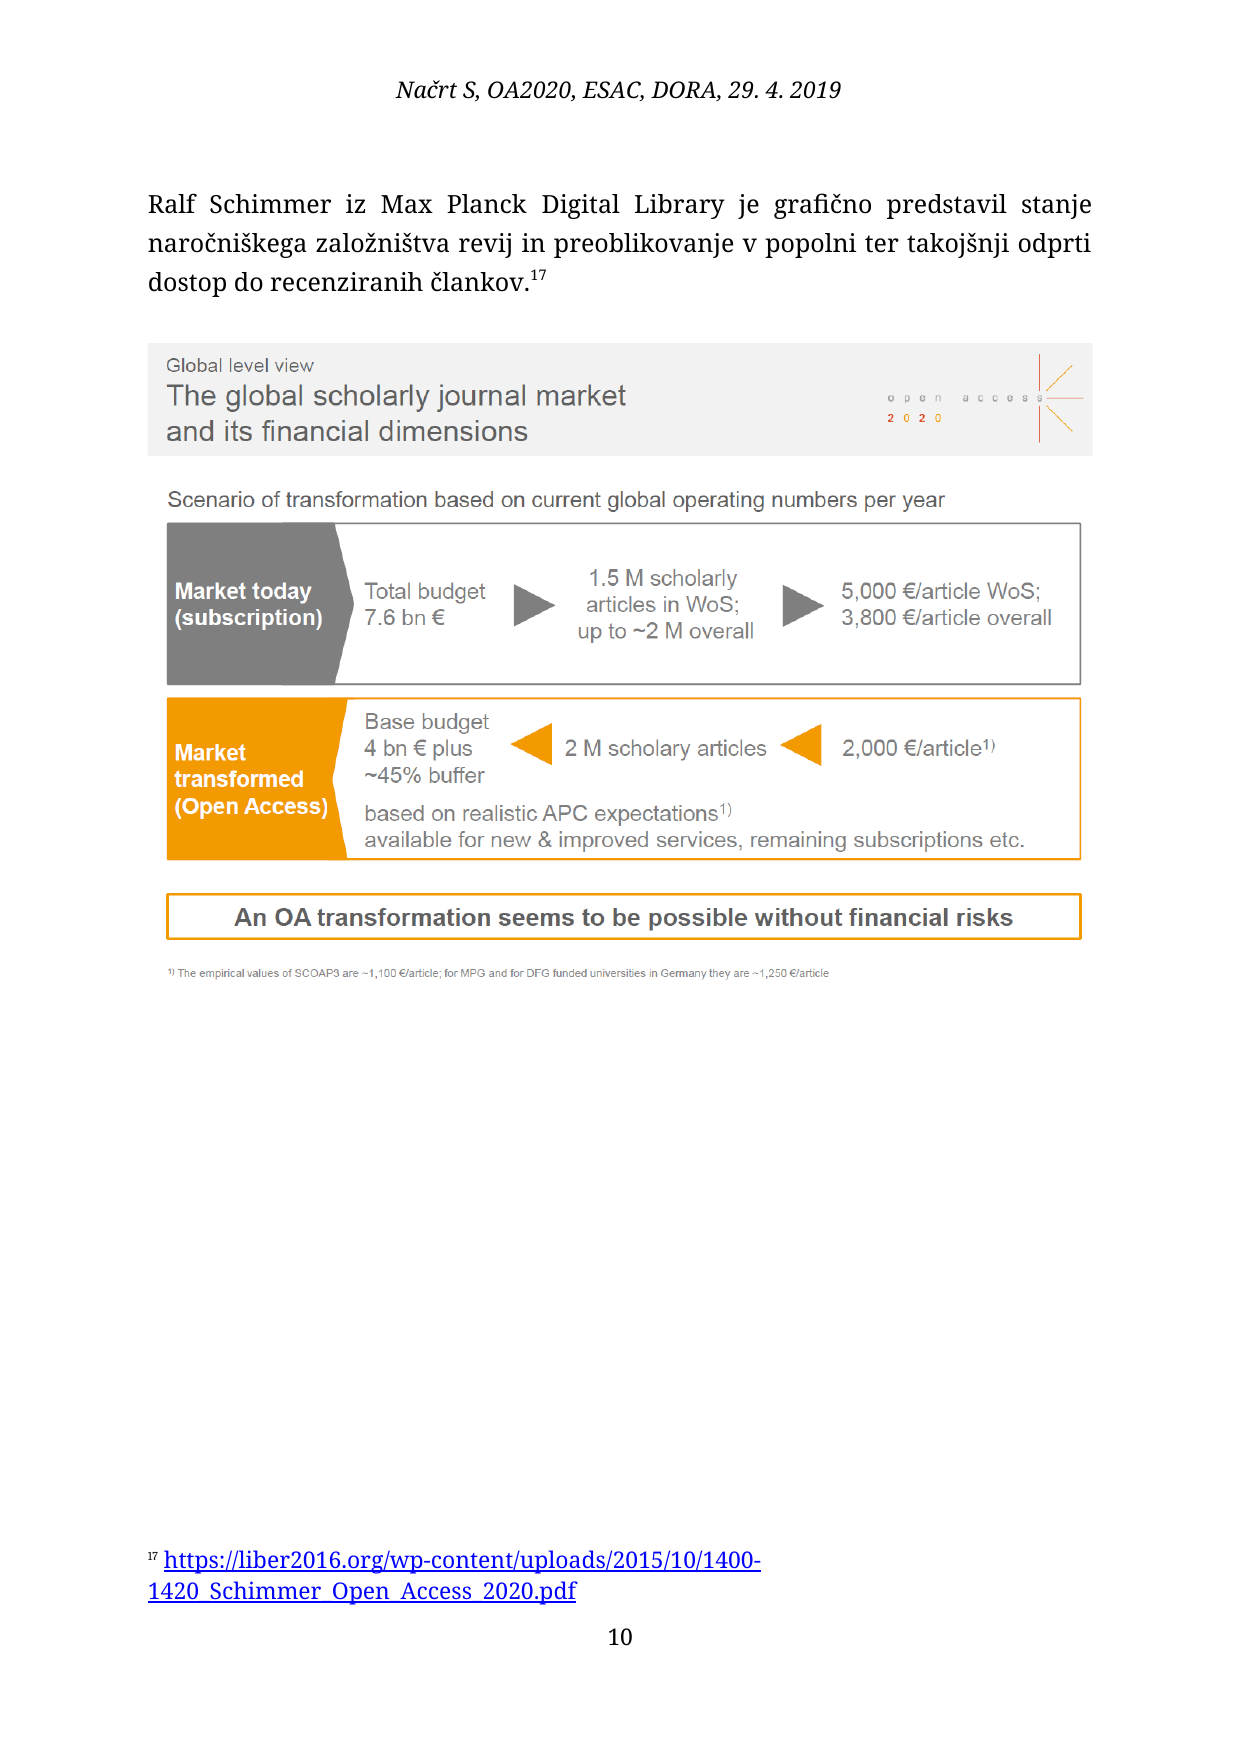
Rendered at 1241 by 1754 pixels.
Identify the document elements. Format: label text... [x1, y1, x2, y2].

text Ralf Schimmer iz Max Planck Digital Library je grafično predstavil stanje naročniškega založništva revij in preoblikovanje v popolni ter takojšnji odprti dostop do recenziranih člankov. [148, 187, 1093, 299]
